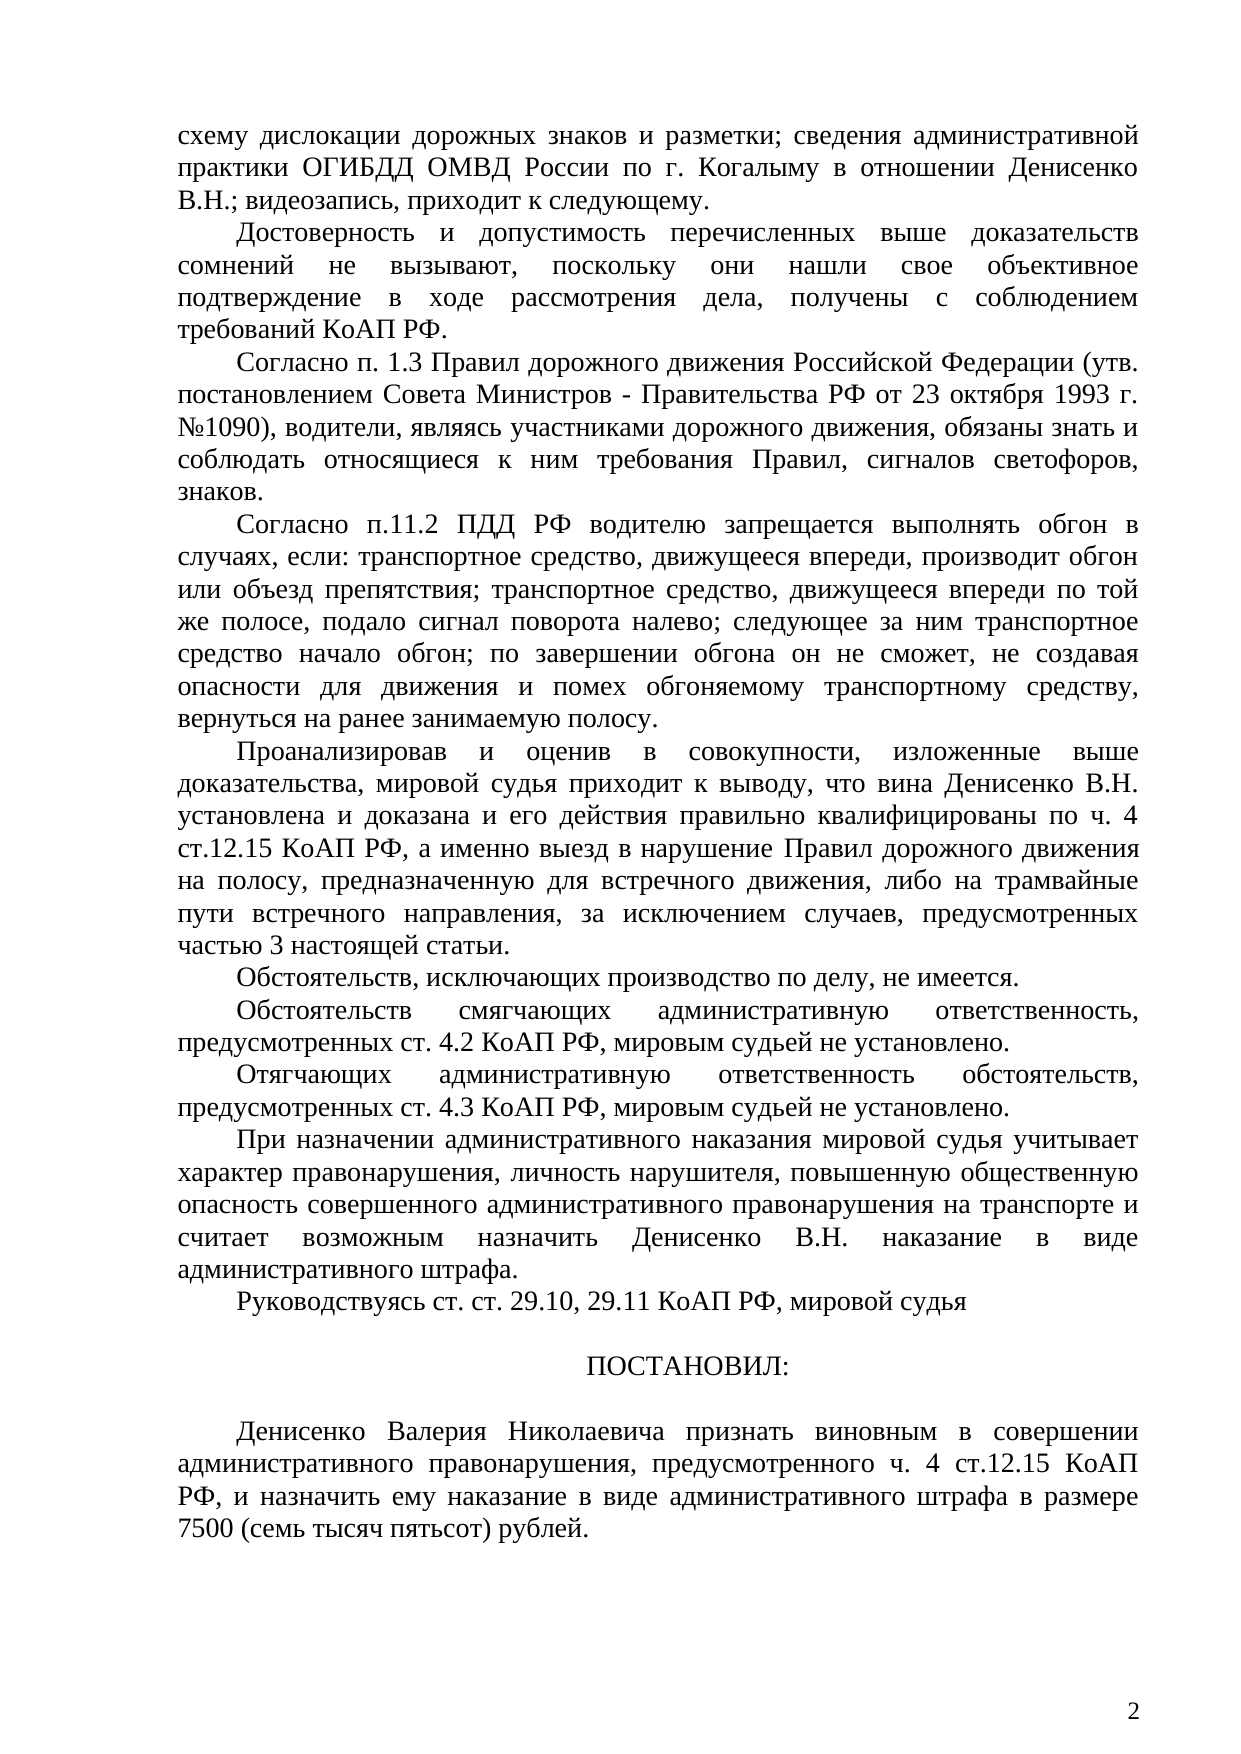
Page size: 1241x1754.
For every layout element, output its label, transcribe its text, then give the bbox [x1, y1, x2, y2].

text ПОСТАНОВИЛ: [177, 1349, 1140, 1382]
text Согласно п. 1.3 Правил дорожного движения Российской Федерации (утв. постановлением Совета Министров - Правительства РФ от 23 октября . №1090), водители, являясь участниками дорожного движения, обязаны знать и соблюдать относящиеся к ним требования Правил, сигналов светофоров, знаков. [177, 345, 1140, 507]
text Руководствуясь ст. ст. 29.10, 29.11 КоАП РФ, мировой судья [177, 1284, 1140, 1317]
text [177, 118, 1140, 215]
text Денисенко Валерия Николаевича признать виновным в совершении административного правонарушения, предусмотренного ч. 4 ст.12.15 КоАП РФ, и назначить ему наказание в виде административного штрафа в размере 7500 (семь тысяч пятьсот) рублей. [177, 1414, 1140, 1543]
text Согласно п.11.2 ПДД РФ водителю запрещается выполнять обгон в случаях, если: транспортное средство, движущееся впереди, производит обгон или объезд препятствия; транспортное средство, движущееся впереди по той же полосе, подало сигнал поворота налево; следующее за ним транспортное средство начало обгон; по завершении обгона он не сможет, не создавая опасности для движения и помех обгоняемому транспортному средству, вернуться на ранее занимаемую полосу. [177, 507, 1140, 734]
text Отягчающих административную ответственность обстоятельств, предусмотренных ст. 4.3 КоАП РФ, мировым судьей не установлено. [177, 1058, 1140, 1122]
text Достоверность и допустимость перечисленных выше доказательств сомнений не вызывают, поскольку они нашли свое объективное подтверждение в ходе рассмотрения дела, получены с соблюдением требований КоАП РФ. [177, 215, 1140, 345]
text Обстоятельств смягчающих административную ответственность, предусмотренных ст. 4.2 КоАП РФ, мировым судьей не установлено. [177, 993, 1140, 1058]
text При назначении административного наказания мировой судья учитывает характер правонарушения, личность нарушителя, повышенную общественную опасность совершенного административного правонарушения на транспорте и считает возможным назначить Денисенко В.Н. наказание в виде административного штрафа. [177, 1122, 1140, 1284]
text Обстоятельств, исключающих производство по делу, не имеется. [177, 960, 1140, 993]
text Проанализировав и оценив в совокупности, изложенные выше доказательства, мировой судья приходит к выводу, что вина Денисенко В.Н. установлена и доказана и его действия правильно квалифицированы по ч. 4 ст.12.15 КоАП РФ, а именно выезд в нарушение Правил дорожного движения на полосу, предназначенную для встречного движения, либо на трамвайные пути встречного направления, за исключением случаев, предусмотренных частью 3 настоящей статьи. [177, 734, 1140, 960]
